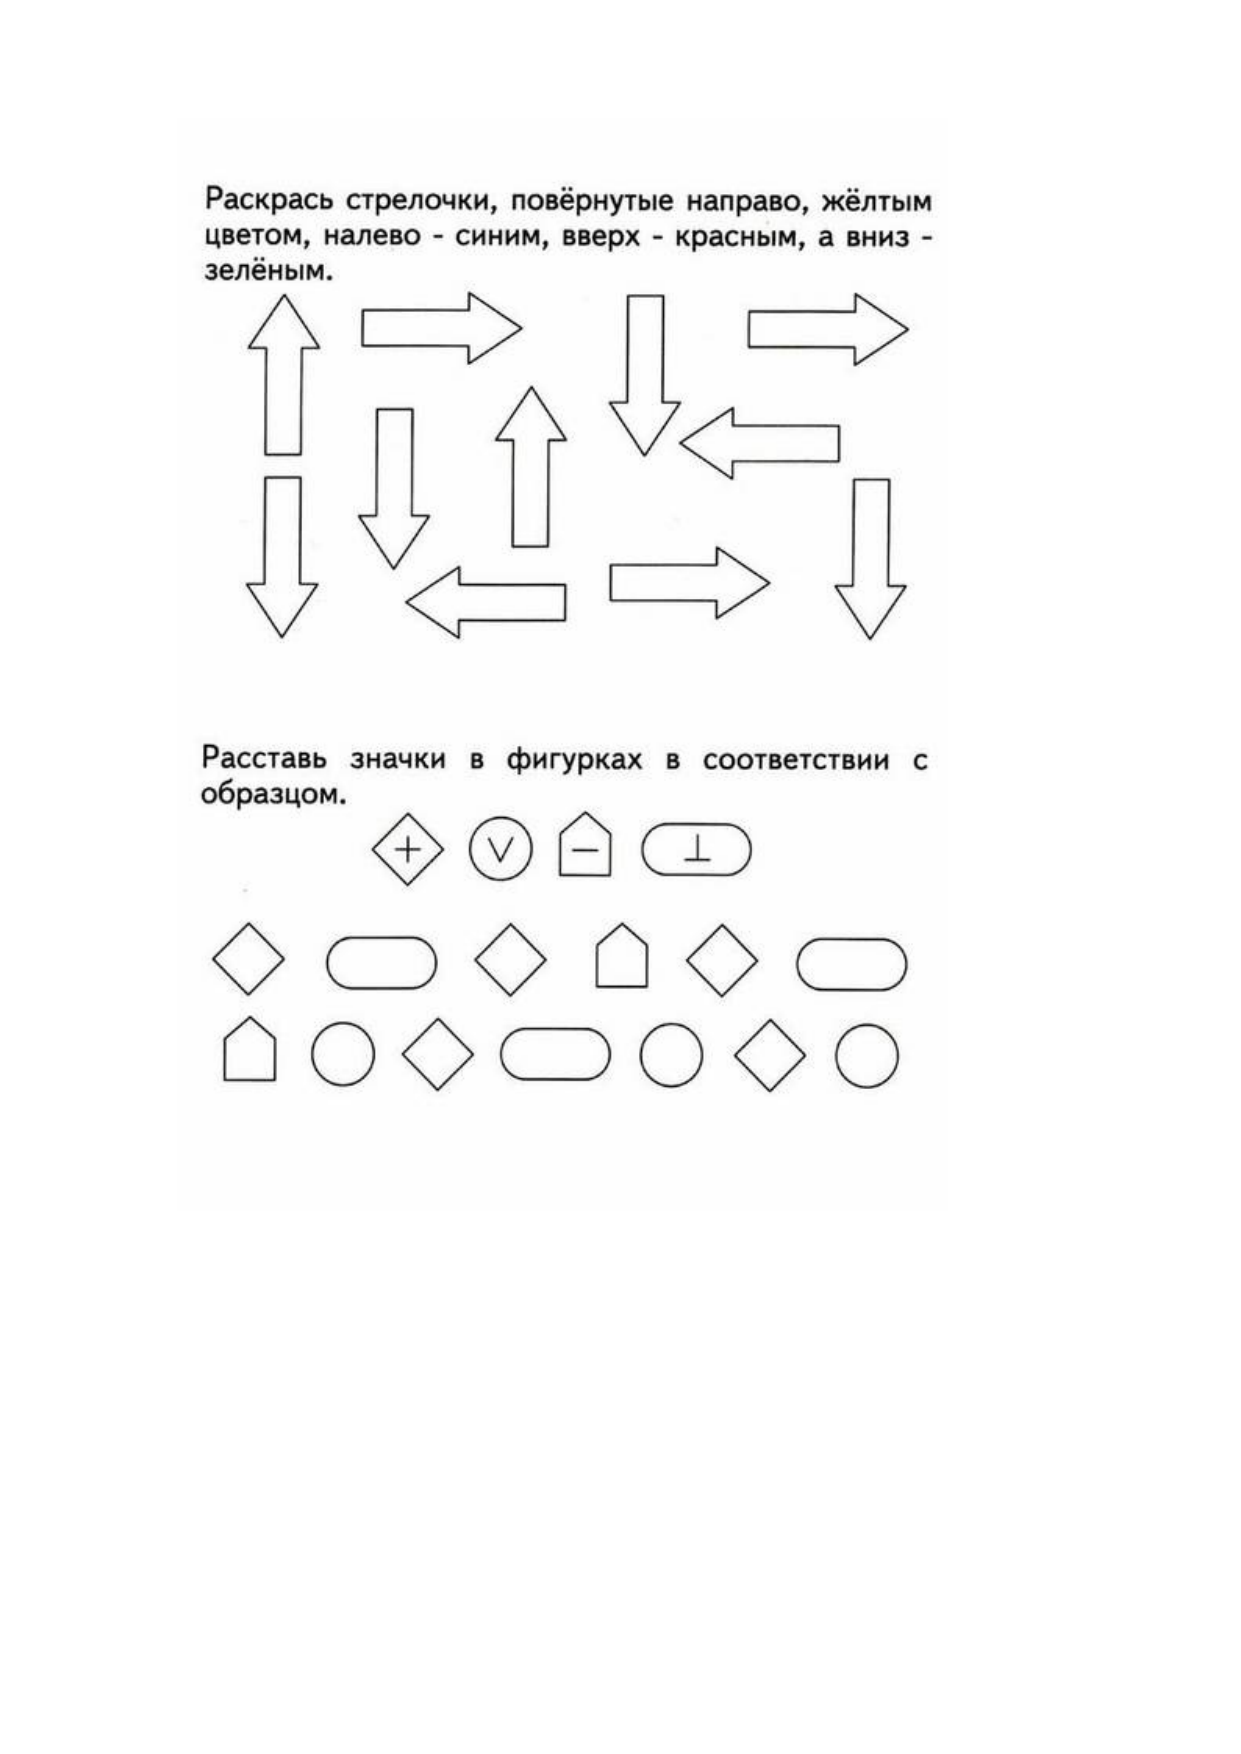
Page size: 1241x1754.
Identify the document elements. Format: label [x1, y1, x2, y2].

picture [177, 118, 949, 1211]
